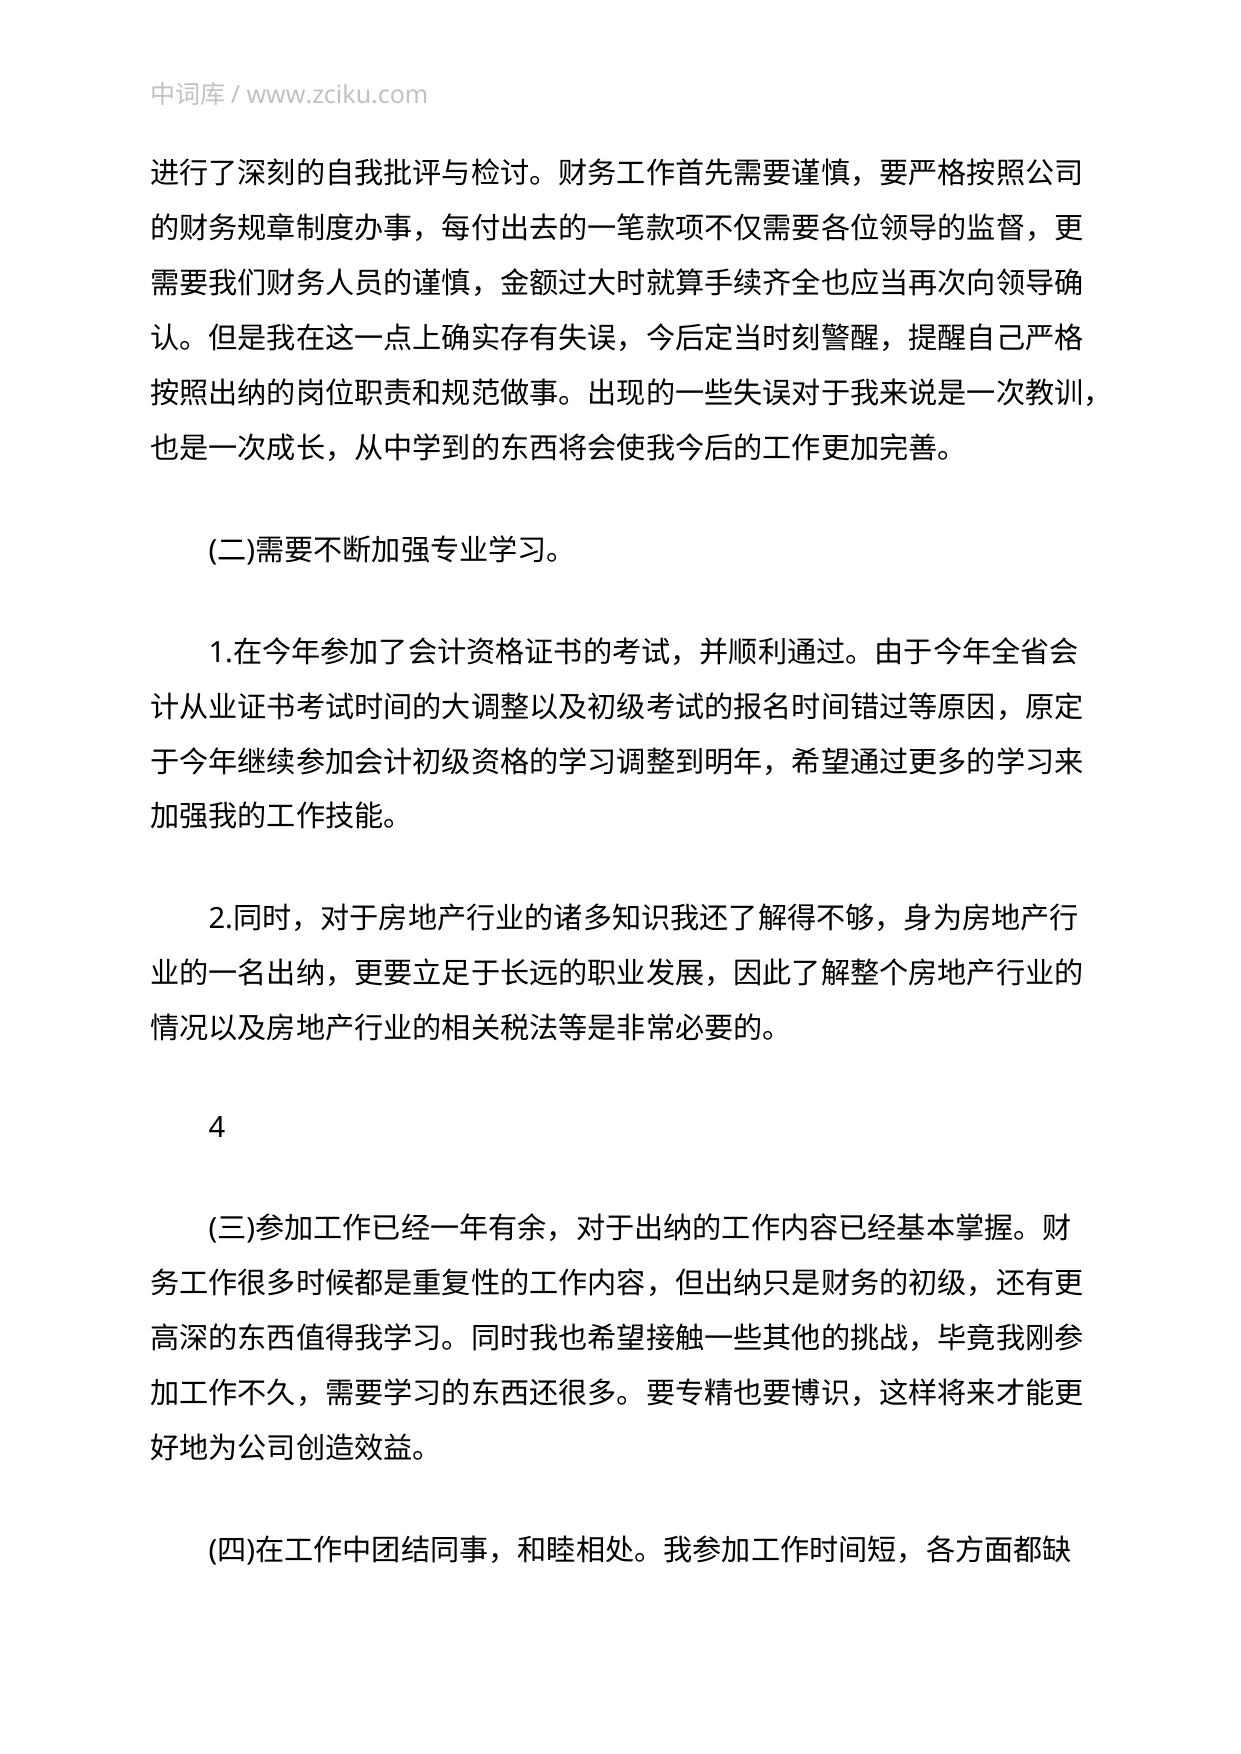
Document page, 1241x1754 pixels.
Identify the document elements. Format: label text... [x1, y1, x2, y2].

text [150, 150, 1090, 467]
text 1.在今年参加了会计资格证书的考试，并顺利通过。由于今年全省会计从业证书考试时间的大调整以及初级考试的报名时间错过等原因，原定于今年继续参加会计初级资格的学习调整到明年，希望通过更多的学习来加强我的工作技能。 [150, 628, 1090, 835]
text 4 [150, 1106, 1090, 1146]
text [150, 1526, 1090, 1569]
text (三)参加工作已经一年有余，对于出纳的工作内容已经基本掌握。财务工作很多时候都是重复性的工作内容，但出纳只是财务的初级，还有更高深的东西值得我学习。同时我也希望接触一些其他的挑战，毕竟我刚参加工作不久，需要学习的东西还很多。要专精也要博识，这样将来才能更好地为公司创造效益。 [150, 1205, 1090, 1467]
text (二)需要不断加强专业学习。 [150, 526, 1090, 569]
text 2.同时，对于房地产行业的诸多知识我还了解得不够，身为房地产行业的一名出纳，更要立足于长远的职业发展，因此了解整个房地产行业的情况以及房地产行业的相关税法等是非常必要的。 [150, 895, 1090, 1047]
